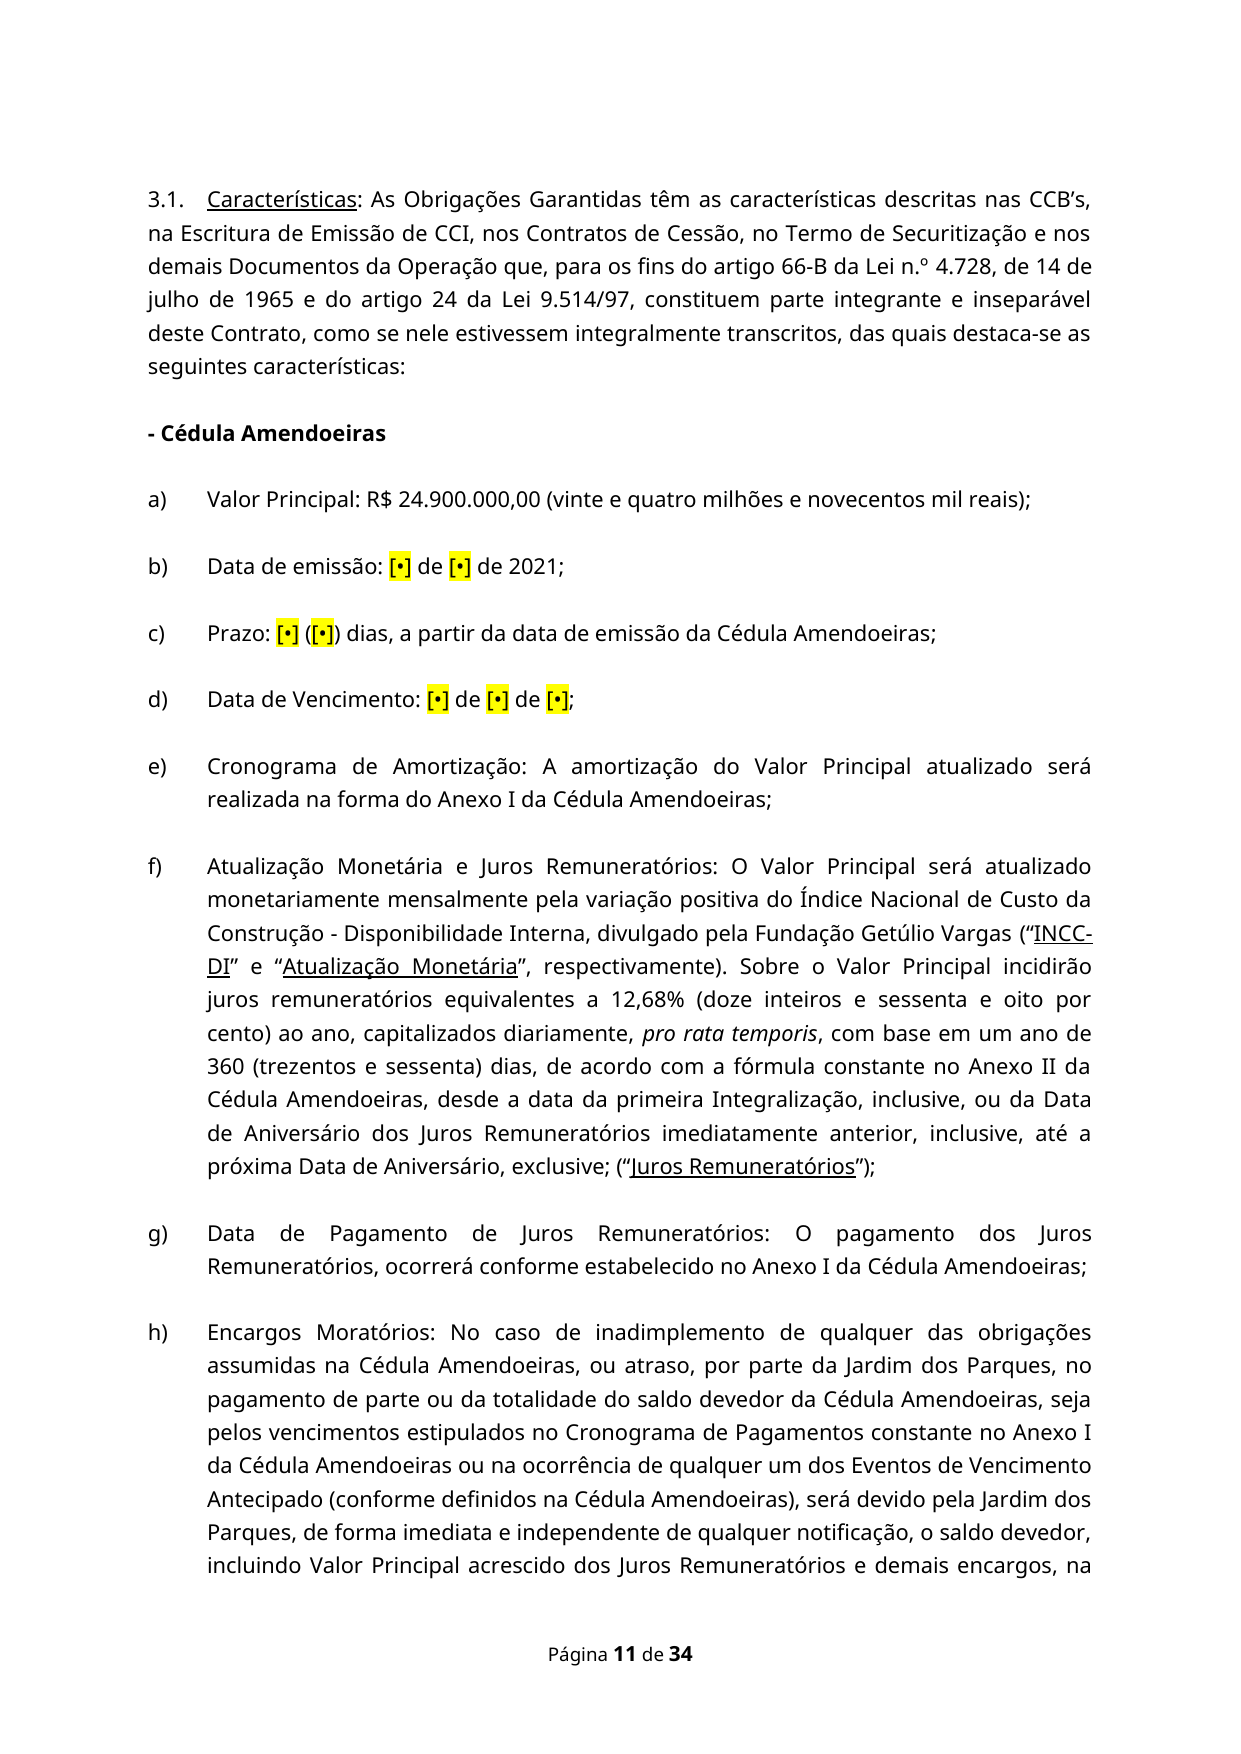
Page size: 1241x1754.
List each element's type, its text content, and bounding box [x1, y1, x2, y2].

list Prazo: [•] ([•]) dias, a partir da data de emissão da Cédula Amendoeiras; [148, 614, 1092, 648]
list Data de Vencimento: [•] de [•] de [•]; [148, 681, 1092, 714]
list Cronograma de Amortização: A amortização do Valor Principal atualizado será realizada na forma do Anexo I da Cédula Amendoeiras; [148, 748, 1092, 814]
list Atualização Monetária e Juros Remuneratórios: O Valor Principal será atualizado monetariamente mensalmente pela variação positiva do Índice Nacional de Custo da Construção - Disponibilidade Interna, divulgado pela Fundação Getúlio Vargas (“INCC-DI” e “Atualização Monetária”, respectivamente). Sobre o Valor Principal incidirão juros remuneratórios equivalentes a 12,68% (doze inteiros e sessenta e oito por cento) ao ano, capitalizados diariamente, pro rata temporis, com base em um ano de 360 (trezentos e sessenta) dias, de acordo com a fórmula constante no Anexo II da Cédula Amendoeiras, desde a data da primeira Integralização, inclusive, ou da Data de Aniversário dos Juros Remuneratórios imediatamente anterior, inclusive, até a próxima Data de Aniversário, exclusive; (“Juros Remuneratórios”); [148, 848, 1092, 1181]
text - Cédula Amendoeiras [148, 414, 1092, 448]
list Data de emissão: [•] de [•] de 2021; [148, 548, 1092, 581]
list Características: As Obrigações Garantidas têm as características descritas nas CCB’s, na Escritura de Emissão de CCI, nos Contratos de Cessão, no Termo de Securitização e nos demais Documentos da Operação que, para os fins do artigo 66-B da Lei n.º 4.728, de 14 de julho de 1965 e do artigo 24 da Lei 9.514/97, constituem parte integrante e inseparável deste Contrato, como se nele estivessem integralmente transcritos, das quais destaca-se as seguintes características: [148, 181, 1092, 381]
list Data de Pagamento de Juros Remuneratórios: O pagamento dos Juros Remuneratórios, ocorrerá conforme estabelecido no Anexo I da Cédula Amendoeiras; [148, 1214, 1092, 1281]
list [148, 1314, 1092, 1580]
list Valor Principal: R$ 24.900.000,00 (vinte e quatro milhões e novecentos mil reais); [148, 481, 1092, 514]
